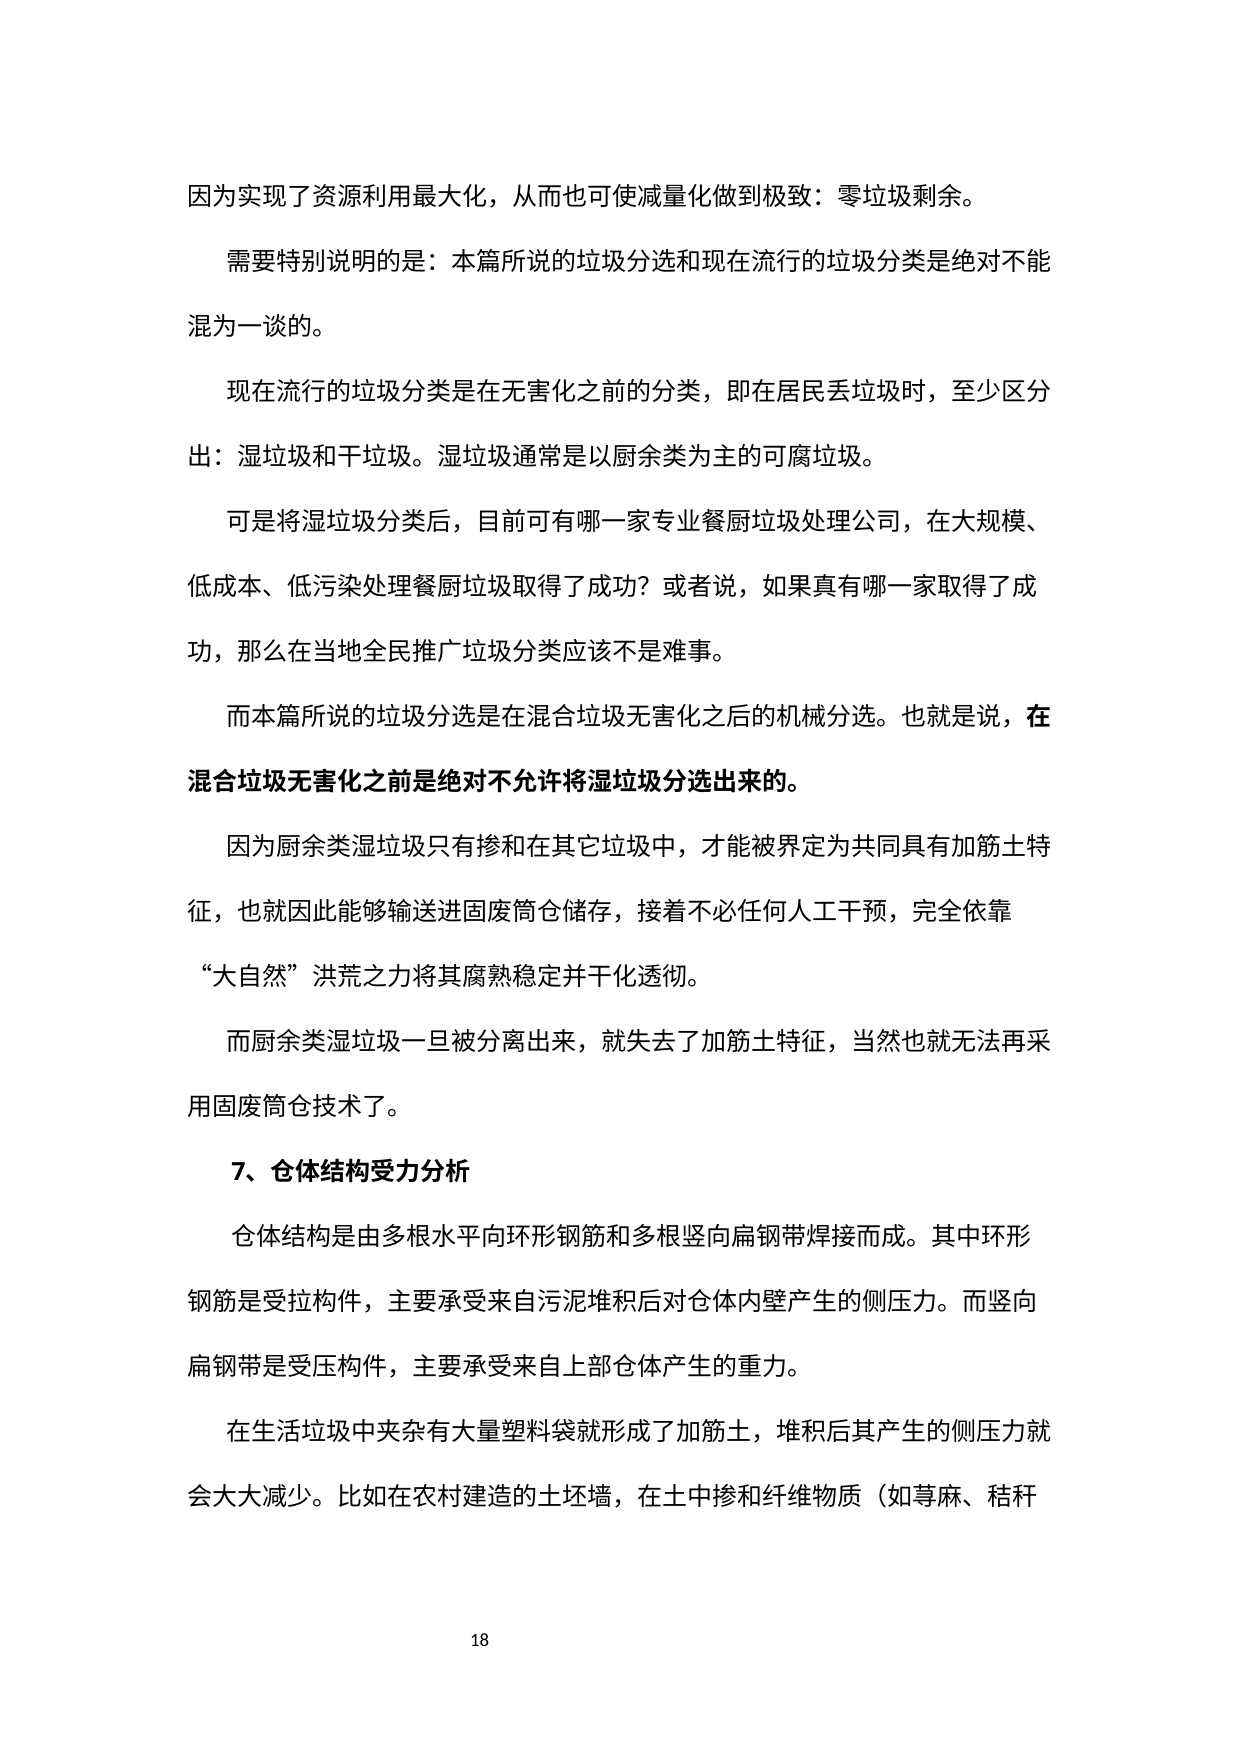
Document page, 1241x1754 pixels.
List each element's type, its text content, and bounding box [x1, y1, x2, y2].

text 7、仓体结构受力分析 [187, 1137, 1053, 1202]
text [187, 162, 1053, 1137]
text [187, 1202, 1053, 1527]
